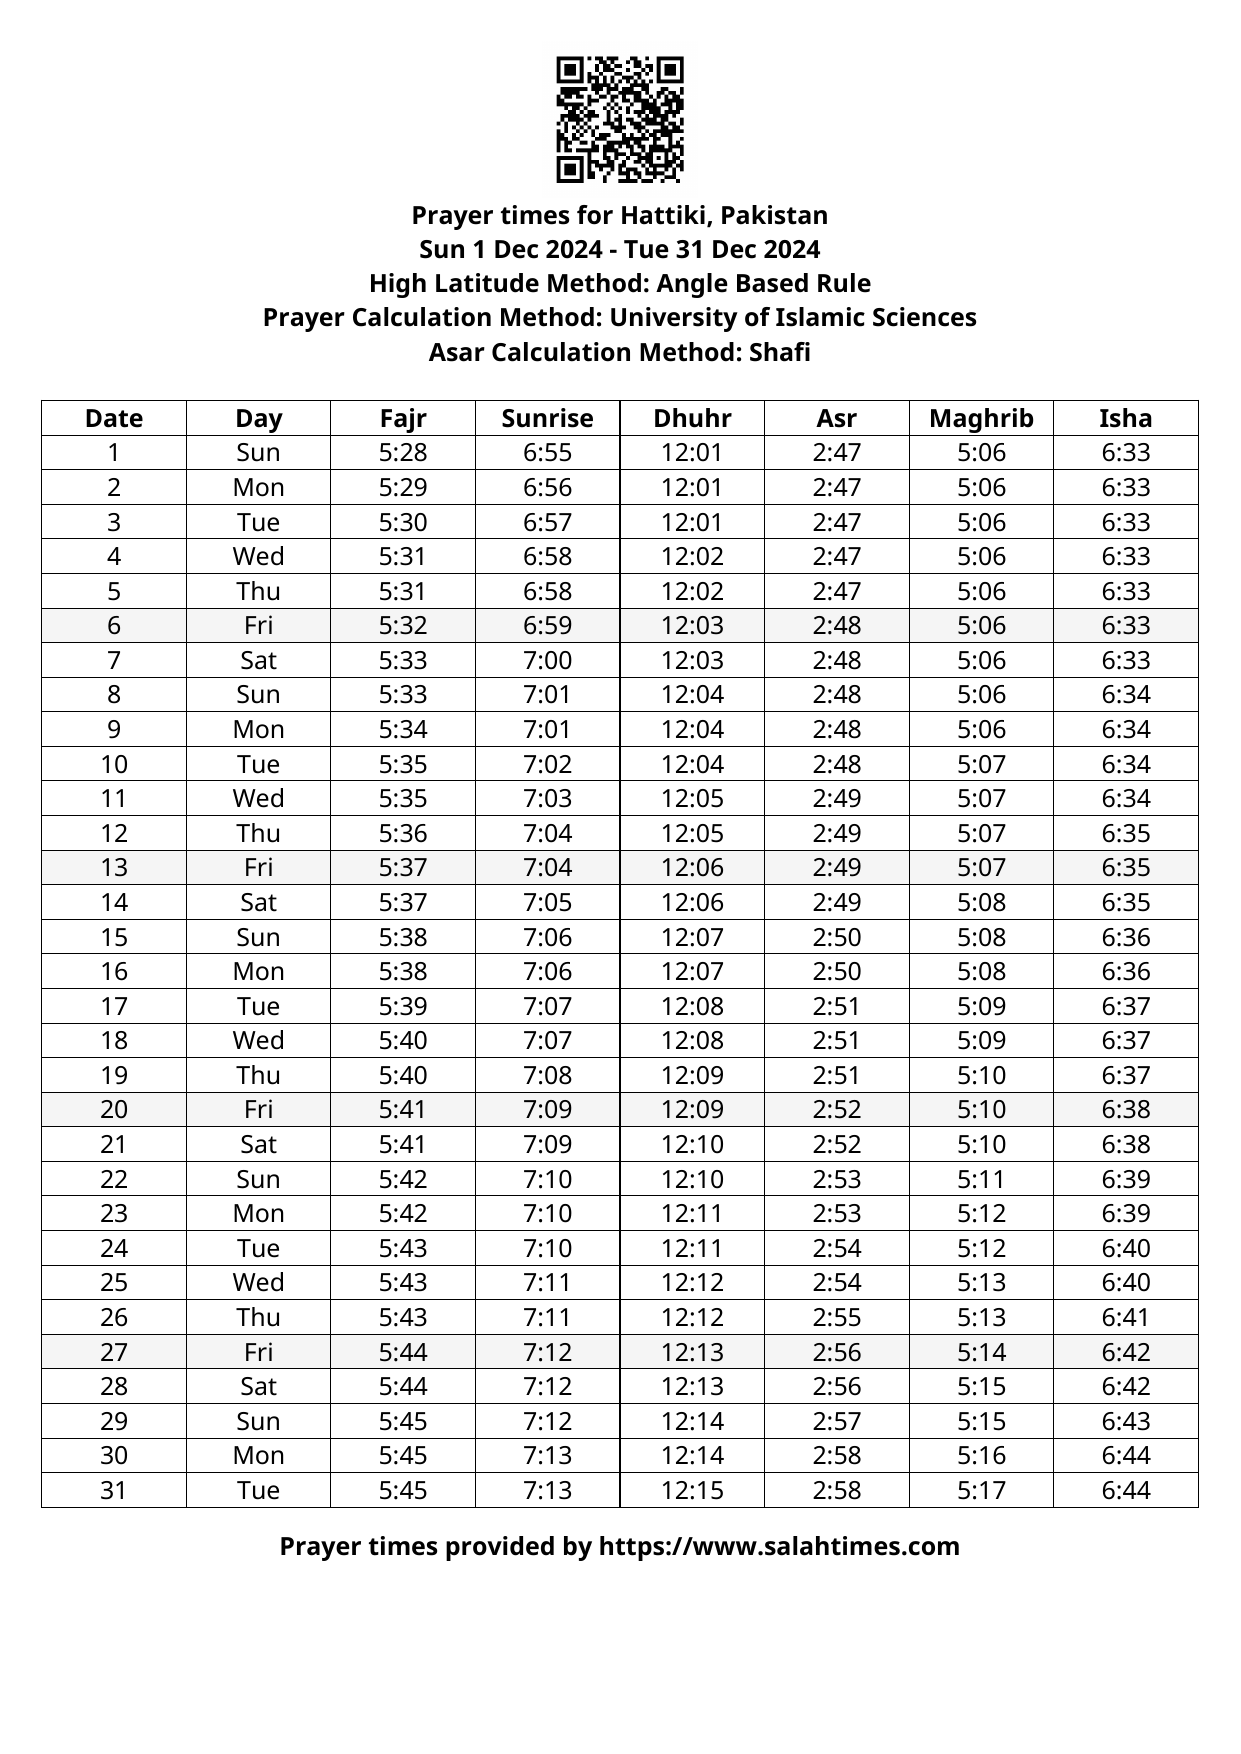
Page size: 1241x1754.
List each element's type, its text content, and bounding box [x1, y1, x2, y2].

table_cell Wed [187, 1266, 330, 1299]
table_cell 6:42 [1054, 1369, 1198, 1403]
table_cell Mon [187, 954, 330, 988]
text Sun 1 Dec 2024 - Tue 31 Dec 2024 [42, 232, 1198, 266]
table_cell 7:11 [476, 1300, 619, 1334]
table_cell 17 [42, 989, 186, 1022]
table_cell 5:28 [331, 436, 475, 469]
table_cell 2:47 [765, 505, 909, 538]
table_cell 7:09 [476, 1127, 619, 1161]
table_cell 25 [42, 1266, 186, 1299]
table_cell Thu [187, 1058, 330, 1092]
table_cell 5:07 [910, 851, 1053, 884]
table_cell 7:02 [476, 747, 619, 780]
table_cell 7:10 [476, 1231, 619, 1264]
table_cell 5:13 [910, 1266, 1053, 1299]
table_cell 7:08 [476, 1058, 619, 1092]
table_cell 2:47 [765, 470, 909, 504]
table_cell 6:55 [476, 436, 619, 469]
table_cell 6:35 [1054, 851, 1198, 884]
table_cell 2:53 [765, 1196, 909, 1230]
table_cell 5:35 [331, 747, 475, 780]
table_cell 12:11 [621, 1196, 764, 1230]
table_cell 5:41 [331, 1093, 475, 1126]
table_cell 2:47 [765, 539, 909, 573]
table_header Maghrib [910, 401, 1053, 434]
table_cell 2:48 [765, 678, 909, 711]
table_cell 5:10 [910, 1058, 1053, 1092]
table_cell 2:57 [765, 1404, 909, 1437]
table_cell Thu [187, 816, 330, 849]
table_cell 6:35 [1054, 816, 1198, 849]
table_cell 6:34 [1054, 678, 1198, 711]
table_cell Mon [187, 1196, 330, 1230]
table_cell 5:31 [331, 539, 475, 573]
table_cell 4 [42, 539, 186, 573]
table_cell 6:33 [1054, 574, 1198, 607]
table_cell 6:43 [1054, 1404, 1198, 1437]
table_cell 12:10 [621, 1162, 764, 1195]
table_cell 7:12 [476, 1369, 619, 1403]
table_cell 7:05 [476, 885, 619, 919]
table_cell Sun [187, 436, 330, 469]
table_cell 26 [42, 1300, 186, 1334]
table_cell 5:43 [331, 1266, 475, 1299]
table_cell 12:06 [621, 851, 764, 884]
table_cell 6:34 [1054, 712, 1198, 746]
table_cell 1 [42, 436, 186, 469]
table_cell 6:40 [1054, 1231, 1198, 1264]
table_cell 5:41 [331, 1127, 475, 1161]
table_cell 5:06 [910, 470, 1053, 504]
table_cell 5:45 [331, 1439, 475, 1472]
table_header Isha [1054, 401, 1198, 434]
table_cell Wed [187, 539, 330, 573]
table_cell 2:49 [765, 885, 909, 919]
table_cell Mon [187, 1439, 330, 1472]
table_cell 5:07 [910, 781, 1053, 815]
picture [542, 41, 699, 198]
table_cell 5:29 [331, 470, 475, 504]
table_cell 7:13 [476, 1473, 619, 1507]
table_cell 15 [42, 920, 186, 953]
table_cell 5:44 [331, 1335, 475, 1368]
text Prayer times provided by https://www.salahtimes.com [42, 1528, 1198, 1563]
table_cell 7:06 [476, 920, 619, 953]
table_cell 6:38 [1054, 1127, 1198, 1161]
text Prayer Calculation Method: University of Islamic Sciences [42, 300, 1198, 334]
table_cell 6:39 [1054, 1196, 1198, 1230]
text Asar Calculation Method: Shafi [42, 334, 1198, 368]
table_cell 5:06 [910, 609, 1053, 642]
table_cell 5:06 [910, 539, 1053, 573]
table_cell 20 [42, 1093, 186, 1126]
table_cell 2:52 [765, 1093, 909, 1126]
table_cell 5:08 [910, 954, 1053, 988]
table_cell 7:00 [476, 643, 619, 677]
table_cell 5:38 [331, 920, 475, 953]
table_cell 7:12 [476, 1404, 619, 1437]
table_cell 12:09 [621, 1093, 764, 1126]
table_cell Mon [187, 712, 330, 746]
table_cell 28 [42, 1369, 186, 1403]
table_cell 6:37 [1054, 1058, 1198, 1092]
table_cell 6:33 [1054, 470, 1198, 504]
table_cell 2:53 [765, 1162, 909, 1195]
table_cell 5:15 [910, 1369, 1053, 1403]
table_cell 12:11 [621, 1231, 764, 1264]
table_cell 2:51 [765, 1058, 909, 1092]
table_header Fajr [331, 401, 475, 434]
table_cell 12:02 [621, 539, 764, 573]
table_cell 6 [42, 609, 186, 642]
table_cell 12:07 [621, 920, 764, 953]
table_cell 5:14 [910, 1335, 1053, 1368]
table_cell 6:41 [1054, 1300, 1198, 1334]
table_cell 5:17 [910, 1473, 1053, 1507]
table_cell 19 [42, 1058, 186, 1092]
table_cell Fri [187, 1093, 330, 1126]
table_cell 16 [42, 954, 186, 988]
table_header Dhuhr [621, 401, 764, 434]
table_cell 2:50 [765, 954, 909, 988]
table_cell 5:30 [331, 505, 475, 538]
table_cell 5:43 [331, 1231, 475, 1264]
table_cell 6:37 [1054, 989, 1198, 1022]
table_cell Sat [187, 1127, 330, 1161]
table_cell 6:35 [1054, 885, 1198, 919]
table_cell 6:33 [1054, 643, 1198, 677]
table_cell 5:06 [910, 574, 1053, 607]
table_cell 2:50 [765, 920, 909, 953]
table_cell 6:33 [1054, 436, 1198, 469]
table_cell 5:12 [910, 1231, 1053, 1264]
table_cell 12:08 [621, 989, 764, 1022]
table_header Day [187, 401, 330, 434]
table_cell 6:38 [1054, 1093, 1198, 1126]
table_cell 2:58 [765, 1473, 909, 1507]
table_cell 2:48 [765, 712, 909, 746]
table_cell 13 [42, 851, 186, 884]
table_cell Sun [187, 678, 330, 711]
table_cell Fri [187, 609, 330, 642]
table_cell 5:42 [331, 1196, 475, 1230]
table_cell 2:51 [765, 989, 909, 1022]
table_cell 5:36 [331, 816, 475, 849]
table_cell Tue [187, 747, 330, 780]
table_cell 11 [42, 781, 186, 815]
table_cell 5:06 [910, 712, 1053, 746]
table_cell 6:57 [476, 505, 619, 538]
table_cell 5:35 [331, 781, 475, 815]
table_cell 6:58 [476, 539, 619, 573]
table_cell 5:39 [331, 989, 475, 1022]
table_cell 12:06 [621, 885, 764, 919]
table_cell 12:03 [621, 609, 764, 642]
table_cell 12:01 [621, 470, 764, 504]
table_cell 6:36 [1054, 920, 1198, 953]
table_cell 12:08 [621, 1024, 764, 1057]
table_cell 5:08 [910, 885, 1053, 919]
table_cell 2:49 [765, 851, 909, 884]
table_cell 18 [42, 1024, 186, 1057]
table_cell 6:44 [1054, 1473, 1198, 1507]
table_cell 6:33 [1054, 505, 1198, 538]
table_cell 12:12 [621, 1300, 764, 1334]
table_cell 5:09 [910, 1024, 1053, 1057]
table_cell 7:07 [476, 1024, 619, 1057]
table_cell 2:51 [765, 1024, 909, 1057]
table_cell 12:14 [621, 1404, 764, 1437]
table_cell Wed [187, 781, 330, 815]
table_cell 7:06 [476, 954, 619, 988]
table_cell 5:06 [910, 643, 1053, 677]
table_cell 5:40 [331, 1024, 475, 1057]
table_cell 6:40 [1054, 1266, 1198, 1299]
table_cell Sat [187, 885, 330, 919]
table_cell 2:48 [765, 609, 909, 642]
table_cell 12:14 [621, 1439, 764, 1472]
table_cell 3 [42, 505, 186, 538]
table_header Date [42, 401, 186, 434]
table_cell 2:55 [765, 1300, 909, 1334]
table_cell 5:16 [910, 1439, 1053, 1472]
table_cell 29 [42, 1404, 186, 1437]
table_cell 5:07 [910, 747, 1053, 780]
table_cell 2:54 [765, 1266, 909, 1299]
table_cell 5:43 [331, 1300, 475, 1334]
table_cell 5:32 [331, 609, 475, 642]
table_cell 12:10 [621, 1127, 764, 1161]
table_cell 12:02 [621, 574, 764, 607]
table_cell 12:15 [621, 1473, 764, 1507]
table_cell 6:33 [1054, 539, 1198, 573]
table_cell 7:11 [476, 1266, 619, 1299]
table_cell Tue [187, 989, 330, 1022]
table_cell 2 [42, 470, 186, 504]
table_cell 6:56 [476, 470, 619, 504]
table_header Sunrise [476, 401, 619, 434]
table_cell 2:56 [765, 1369, 909, 1403]
table_cell Sun [187, 1404, 330, 1437]
table_cell 2:49 [765, 816, 909, 849]
table_cell 5:37 [331, 851, 475, 884]
table_cell 6:58 [476, 574, 619, 607]
table_cell 6:44 [1054, 1439, 1198, 1472]
table_cell 6:33 [1054, 609, 1198, 642]
table_cell 5:06 [910, 505, 1053, 538]
table_cell 12:05 [621, 781, 764, 815]
table_cell 7 [42, 643, 186, 677]
table_cell 24 [42, 1231, 186, 1264]
table_cell 21 [42, 1127, 186, 1161]
table_cell Thu [187, 1300, 330, 1334]
table_cell 5:34 [331, 712, 475, 746]
table_cell 6:34 [1054, 747, 1198, 780]
table_cell Wed [187, 1024, 330, 1057]
table_cell 12 [42, 816, 186, 849]
table_cell 12:03 [621, 643, 764, 677]
table_cell 14 [42, 885, 186, 919]
table_cell 7:12 [476, 1335, 619, 1368]
table_cell Sat [187, 643, 330, 677]
table_cell 2:54 [765, 1231, 909, 1264]
table_cell 2:56 [765, 1335, 909, 1368]
table_cell 6:34 [1054, 781, 1198, 815]
table_cell 23 [42, 1196, 186, 1230]
table_cell 12:13 [621, 1335, 764, 1368]
table_cell 2:49 [765, 781, 909, 815]
table_cell 7:07 [476, 989, 619, 1022]
table_cell 7:10 [476, 1162, 619, 1195]
table_cell Fri [187, 851, 330, 884]
table_cell 5 [42, 574, 186, 607]
table_cell Tue [187, 1473, 330, 1507]
table_cell 12:01 [621, 505, 764, 538]
table_cell 5:42 [331, 1162, 475, 1195]
table_cell 7:03 [476, 781, 619, 815]
table_cell 5:10 [910, 1127, 1053, 1161]
table_cell 9 [42, 712, 186, 746]
table_cell 12:04 [621, 712, 764, 746]
table_cell 2:47 [765, 436, 909, 469]
table_cell 5:31 [331, 574, 475, 607]
table_cell 12:09 [621, 1058, 764, 1092]
table_cell Sun [187, 920, 330, 953]
table_cell 5:12 [910, 1196, 1053, 1230]
table_cell 2:48 [765, 747, 909, 780]
text High Latitude Method: Angle Based Rule [42, 266, 1198, 300]
table_cell 7:01 [476, 678, 619, 711]
table_cell 5:33 [331, 643, 475, 677]
table_cell 5:08 [910, 920, 1053, 953]
table_cell 7:13 [476, 1439, 619, 1472]
table_cell 6:36 [1054, 954, 1198, 988]
table_cell 6:39 [1054, 1162, 1198, 1195]
table_cell 5:45 [331, 1473, 475, 1507]
table_cell 12:07 [621, 954, 764, 988]
table_cell 2:47 [765, 574, 909, 607]
table_cell 5:38 [331, 954, 475, 988]
table_cell 7:04 [476, 816, 619, 849]
table_cell 6:42 [1054, 1335, 1198, 1368]
table_cell 6:59 [476, 609, 619, 642]
table_cell 5:11 [910, 1162, 1053, 1195]
table_cell 12:05 [621, 816, 764, 849]
table_cell 5:13 [910, 1300, 1053, 1334]
table_cell 2:52 [765, 1127, 909, 1161]
table_cell 5:06 [910, 678, 1053, 711]
table_cell 27 [42, 1335, 186, 1368]
table_cell 31 [42, 1473, 186, 1507]
table_cell 6:37 [1054, 1024, 1198, 1057]
table_cell 12:01 [621, 436, 764, 469]
table_cell 30 [42, 1439, 186, 1472]
table_cell 22 [42, 1162, 186, 1195]
table_cell Tue [187, 505, 330, 538]
table_cell 5:33 [331, 678, 475, 711]
table_cell 5:45 [331, 1404, 475, 1437]
table_cell 7:04 [476, 851, 619, 884]
table_cell Tue [187, 1231, 330, 1264]
table_cell 8 [42, 678, 186, 711]
table_cell 5:09 [910, 989, 1053, 1022]
table_cell Fri [187, 1335, 330, 1368]
table_cell 10 [42, 747, 186, 780]
table_cell 2:58 [765, 1439, 909, 1472]
table_header Asr [765, 401, 909, 434]
table_cell 5:10 [910, 1093, 1053, 1126]
table_cell Mon [187, 470, 330, 504]
table_cell 7:01 [476, 712, 619, 746]
table_cell Thu [187, 574, 330, 607]
table_cell 12:04 [621, 678, 764, 711]
table_cell 5:07 [910, 816, 1053, 849]
table_cell 7:10 [476, 1196, 619, 1230]
table_cell 12:04 [621, 747, 764, 780]
table_cell 5:15 [910, 1404, 1053, 1437]
table_cell Sun [187, 1162, 330, 1195]
table_cell 7:09 [476, 1093, 619, 1126]
table_cell 12:13 [621, 1369, 764, 1403]
table_cell 5:40 [331, 1058, 475, 1092]
table_cell Sat [187, 1369, 330, 1403]
table_cell 2:48 [765, 643, 909, 677]
table_cell 5:06 [910, 436, 1053, 469]
table_cell 5:37 [331, 885, 475, 919]
table_cell 5:44 [331, 1369, 475, 1403]
table_cell 12:12 [621, 1266, 764, 1299]
text Prayer times for Hattiki, Pakistan [42, 198, 1198, 232]
